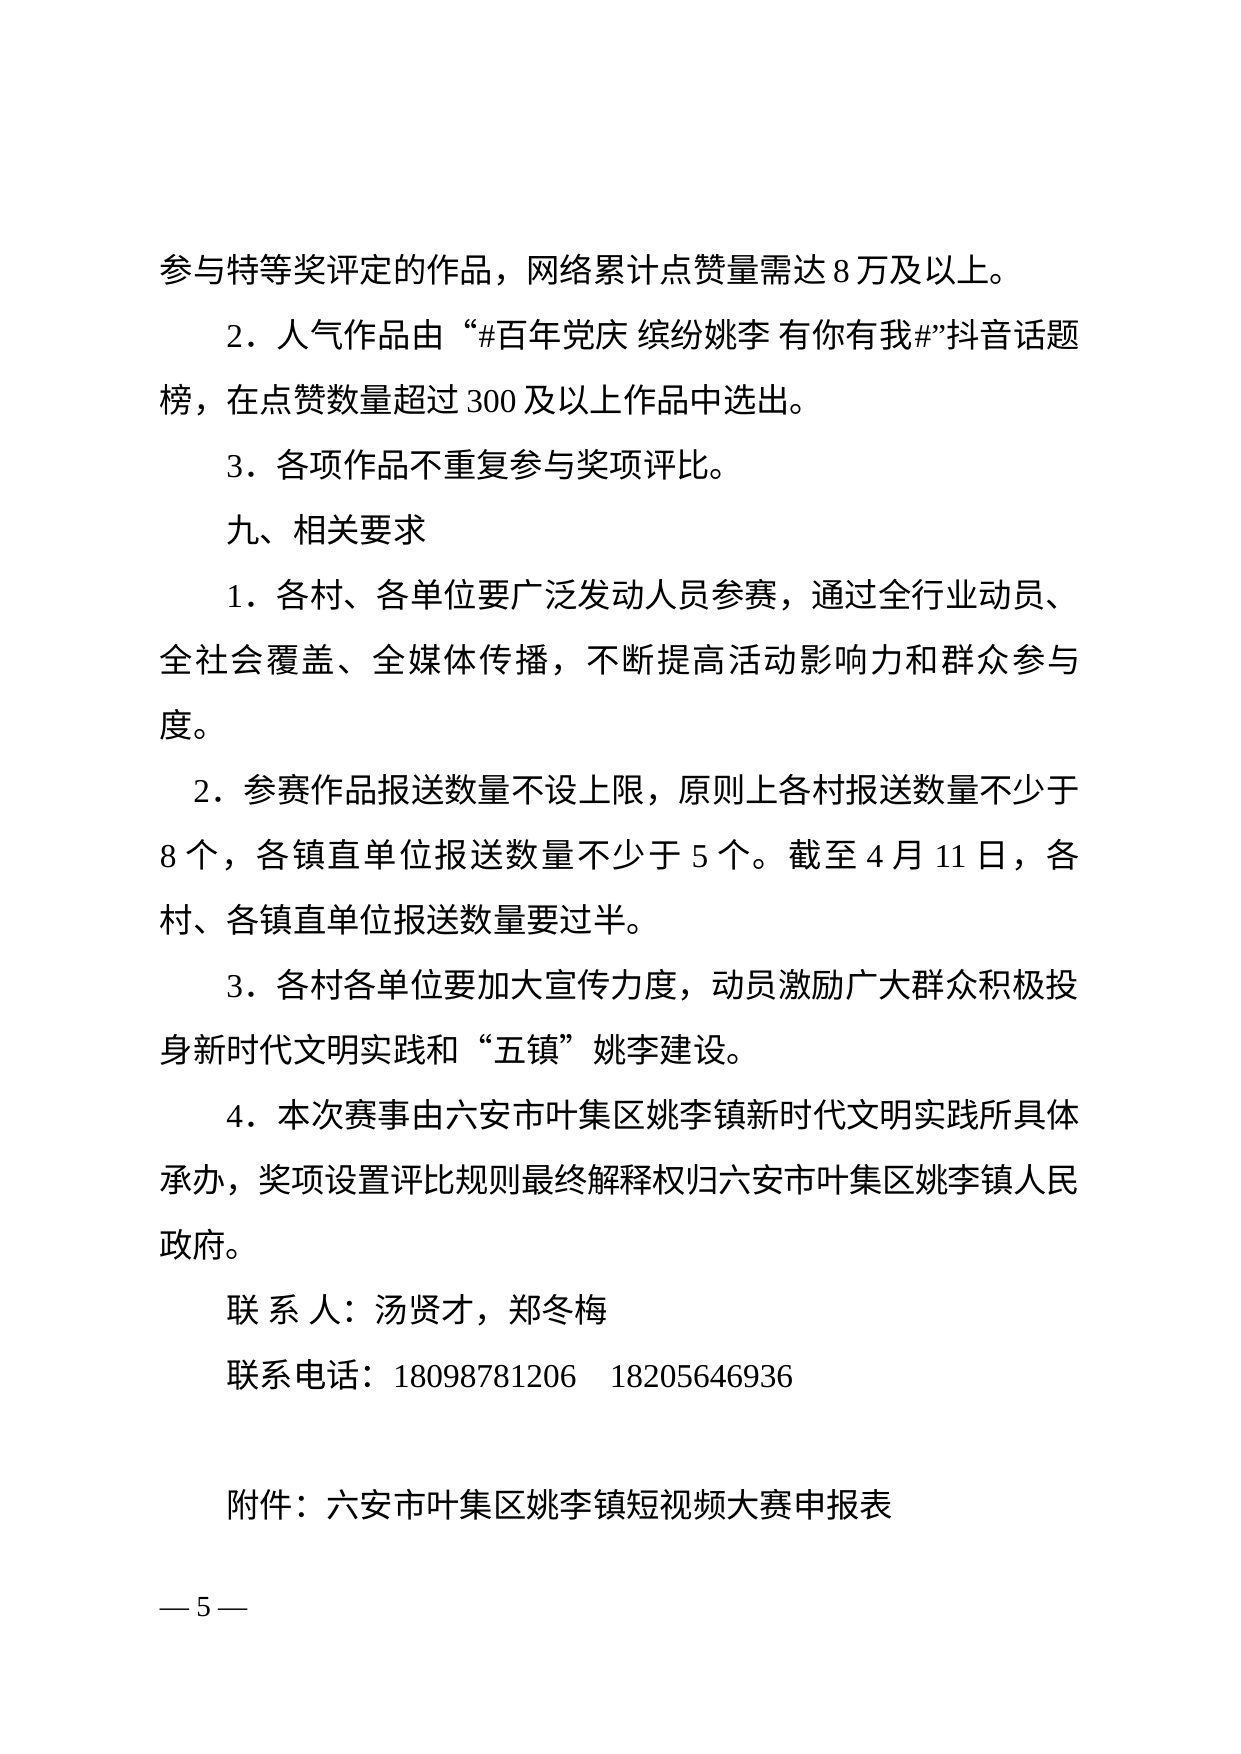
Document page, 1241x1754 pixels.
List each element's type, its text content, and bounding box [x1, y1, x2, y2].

text 联系电话：18098781206 18205646936 [159, 1341, 1081, 1406]
text 3．各项作品不重复参与奖项评比。 [159, 431, 1081, 496]
text 3．各村各单位要加大宣传力度，动员激励广大群众积极投身新时代文明实践和“五镇”姚李建设。 [159, 951, 1081, 1081]
text 九、相关要求 [159, 496, 1081, 561]
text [159, 236, 1081, 301]
text 2．参赛作品报送数量不设上限，原则上各村报送数量不少于8个，各镇直单位报送数量不少于5个。截至4月11日，各村、各镇直单位报送数量要过半。 [159, 756, 1081, 951]
text 2．人气作品由“#百年党庆 缤纷姚李 有你有我#”抖音话题榜，在点赞数量超过300及以上作品中选出。 [159, 301, 1081, 431]
text 4．本次赛事由六安市叶集区姚李镇新时代文明实践所具体承办，奖项设置评比规则最终解释权归六安市叶集区姚李镇人民政府。 [159, 1081, 1081, 1276]
text 1．各村、各单位要广泛发动人员参赛，通过全行业动员、全社会覆盖、全媒体传播，不断提高活动影响力和群众参与度。 [159, 561, 1081, 756]
text 附件：六安市叶集区姚李镇短视频大赛申报表 [159, 1471, 1081, 1536]
text 联 系 人：汤贤才，郑冬梅 [159, 1276, 1081, 1341]
